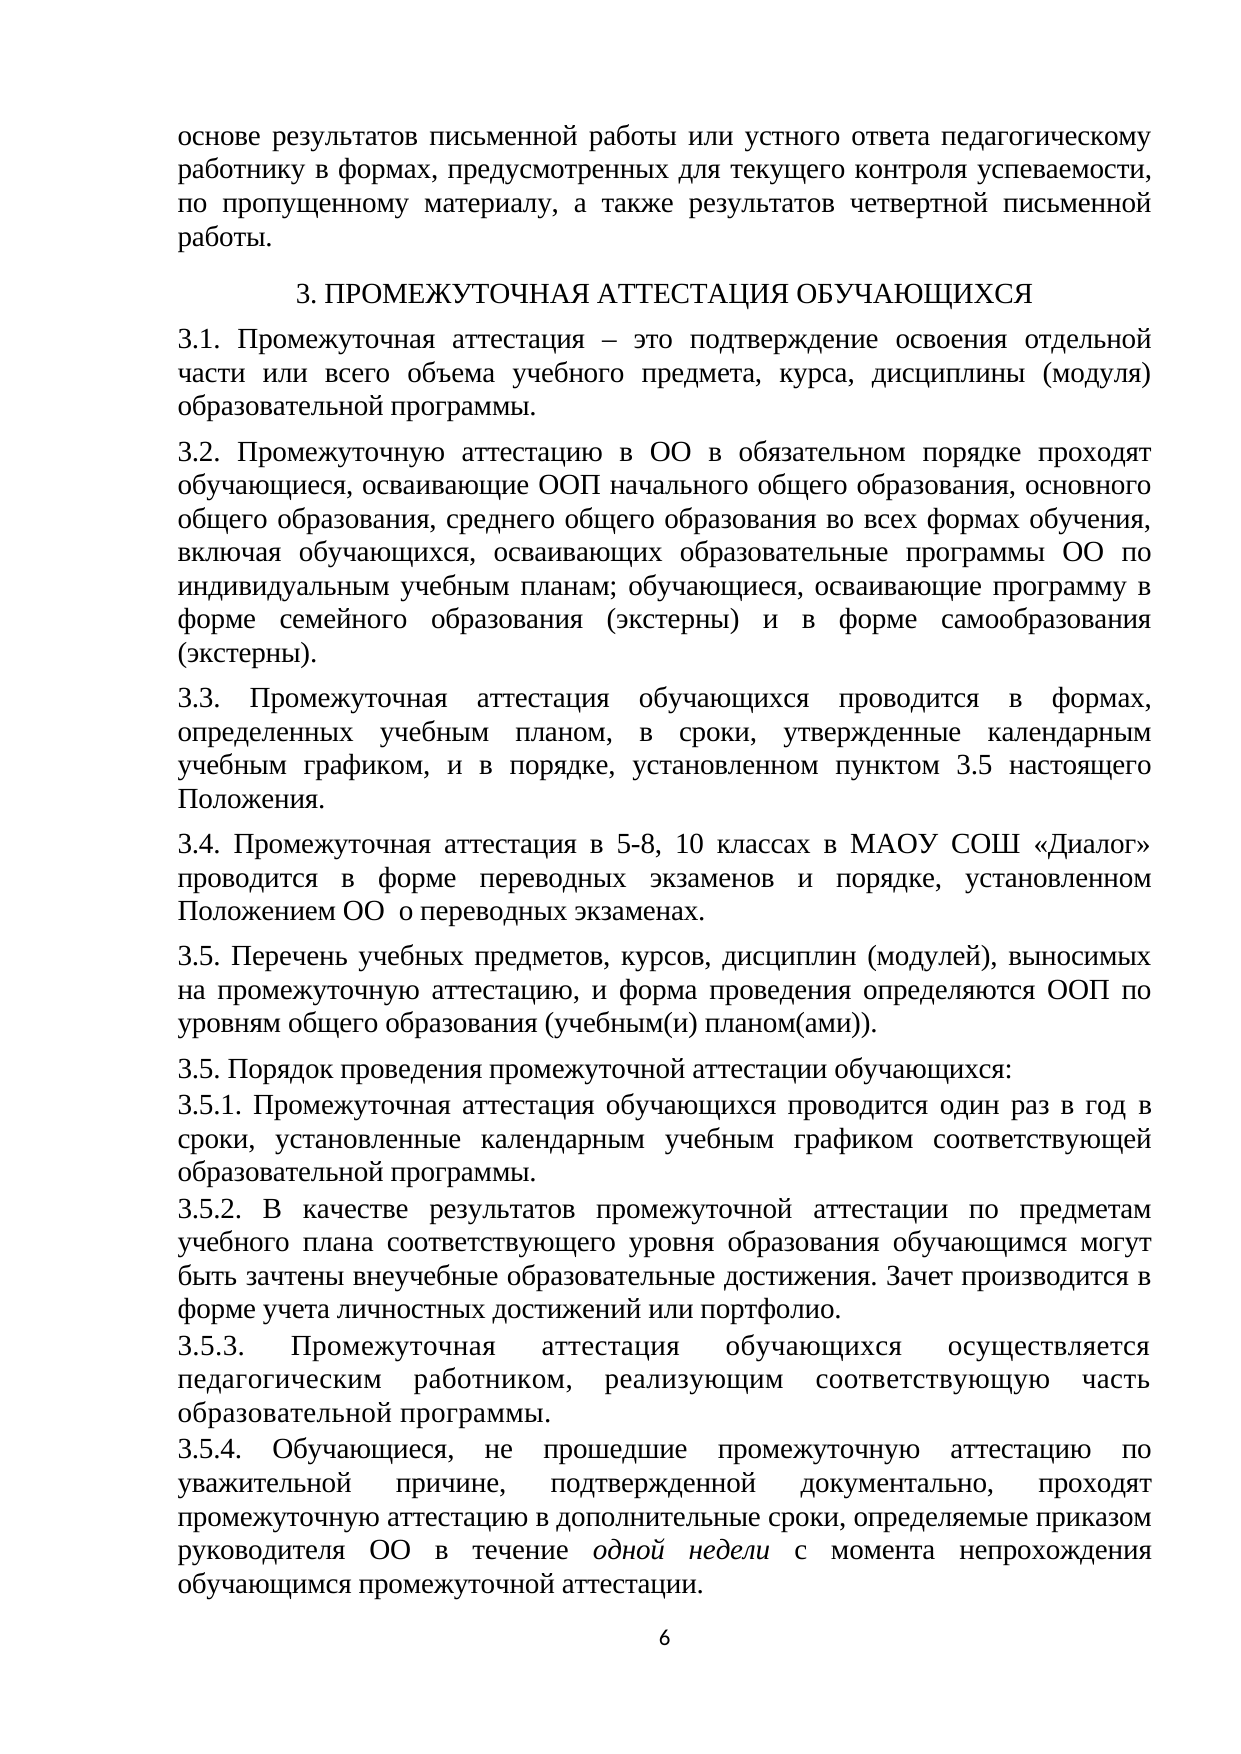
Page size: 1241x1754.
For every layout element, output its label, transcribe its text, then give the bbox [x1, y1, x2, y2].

text 3.5.3. Промежуточная аттестация обучающихся осуществляется педагогическим работником, реализующим соответствующую часть образовательной программы. [177, 1328, 1152, 1429]
text 3.5. Порядок проведения промежуточной аттестации обучающихся: [177, 1051, 1152, 1084]
text 3.5.2. В качестве результатов промежуточной аттестации по предметам учебного плана соответствующего уровня образования обучающимся могут быть зачтены внеучебные образовательные достижения. Зачет производится в форме учета личностных достижений или портфолио. [177, 1191, 1152, 1325]
text 3.5.1. Промежуточная аттестация обучающихся проводится один раз в год в сроки, установленные календарным учебным графиком соответствующей образовательной программы. [177, 1087, 1152, 1188]
text 3. ПРОМЕЖУТОЧНАЯ АТТЕСТАЦИЯ ОБУЧАЮЩИХСЯ [177, 276, 1152, 309]
text 3.5. Перечень учебных предметов, курсов, дисциплин (модулей), выносимых на промежуточную аттестацию, и форма проведения определяются ООП по уровням общего образования (учебным(и) планом(ами)). [177, 938, 1152, 1039]
text 3.3. Промежуточная аттестация обучающихся проводится в формах, определенных учебным планом, в сроки, утвержденные календарным учебным графиком, и в порядке, установленном пунктом 3.5 настоящего Положения. [177, 680, 1152, 814]
text 3.5.4. Обучающиеся, не прошедшие промежуточную аттестацию по уважительной причине, подтвержденной документально, проходят промежуточную аттестацию в дополнительные сроки, определяемые приказом руководителя ОО в течение одной недели с момента непрохождения обучающимся промежуточной аттестации. [177, 1432, 1152, 1599]
text 3.1. Промежуточная аттестация – это подтверждение освоения отдельной части или всего объема учебного предмета, курса, дисциплины (модуля) образовательной программы. [177, 321, 1152, 422]
text 3.2. Промежуточную аттестацию в ОО в обязательном порядке проходят обучающиеся, осваивающие ООП начального общего образования, основного общего образования, среднего общего образования во всех формах обучения, включая обучающихся, осваивающих образовательные программы ОО по индивидуальным учебным планам; обучающиеся, осваивающие программу в форме семейного образования (экстерны) и в форме самообразования (экстерны). [177, 434, 1152, 668]
text 3.4. Промежуточная аттестация в 5-8, 10 классах в МАОУ СОШ «Диалог» проводится в форме переводных экзаменов и порядке, установленном Положением ОО о переводных экзаменах. [177, 826, 1152, 927]
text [177, 118, 1152, 252]
